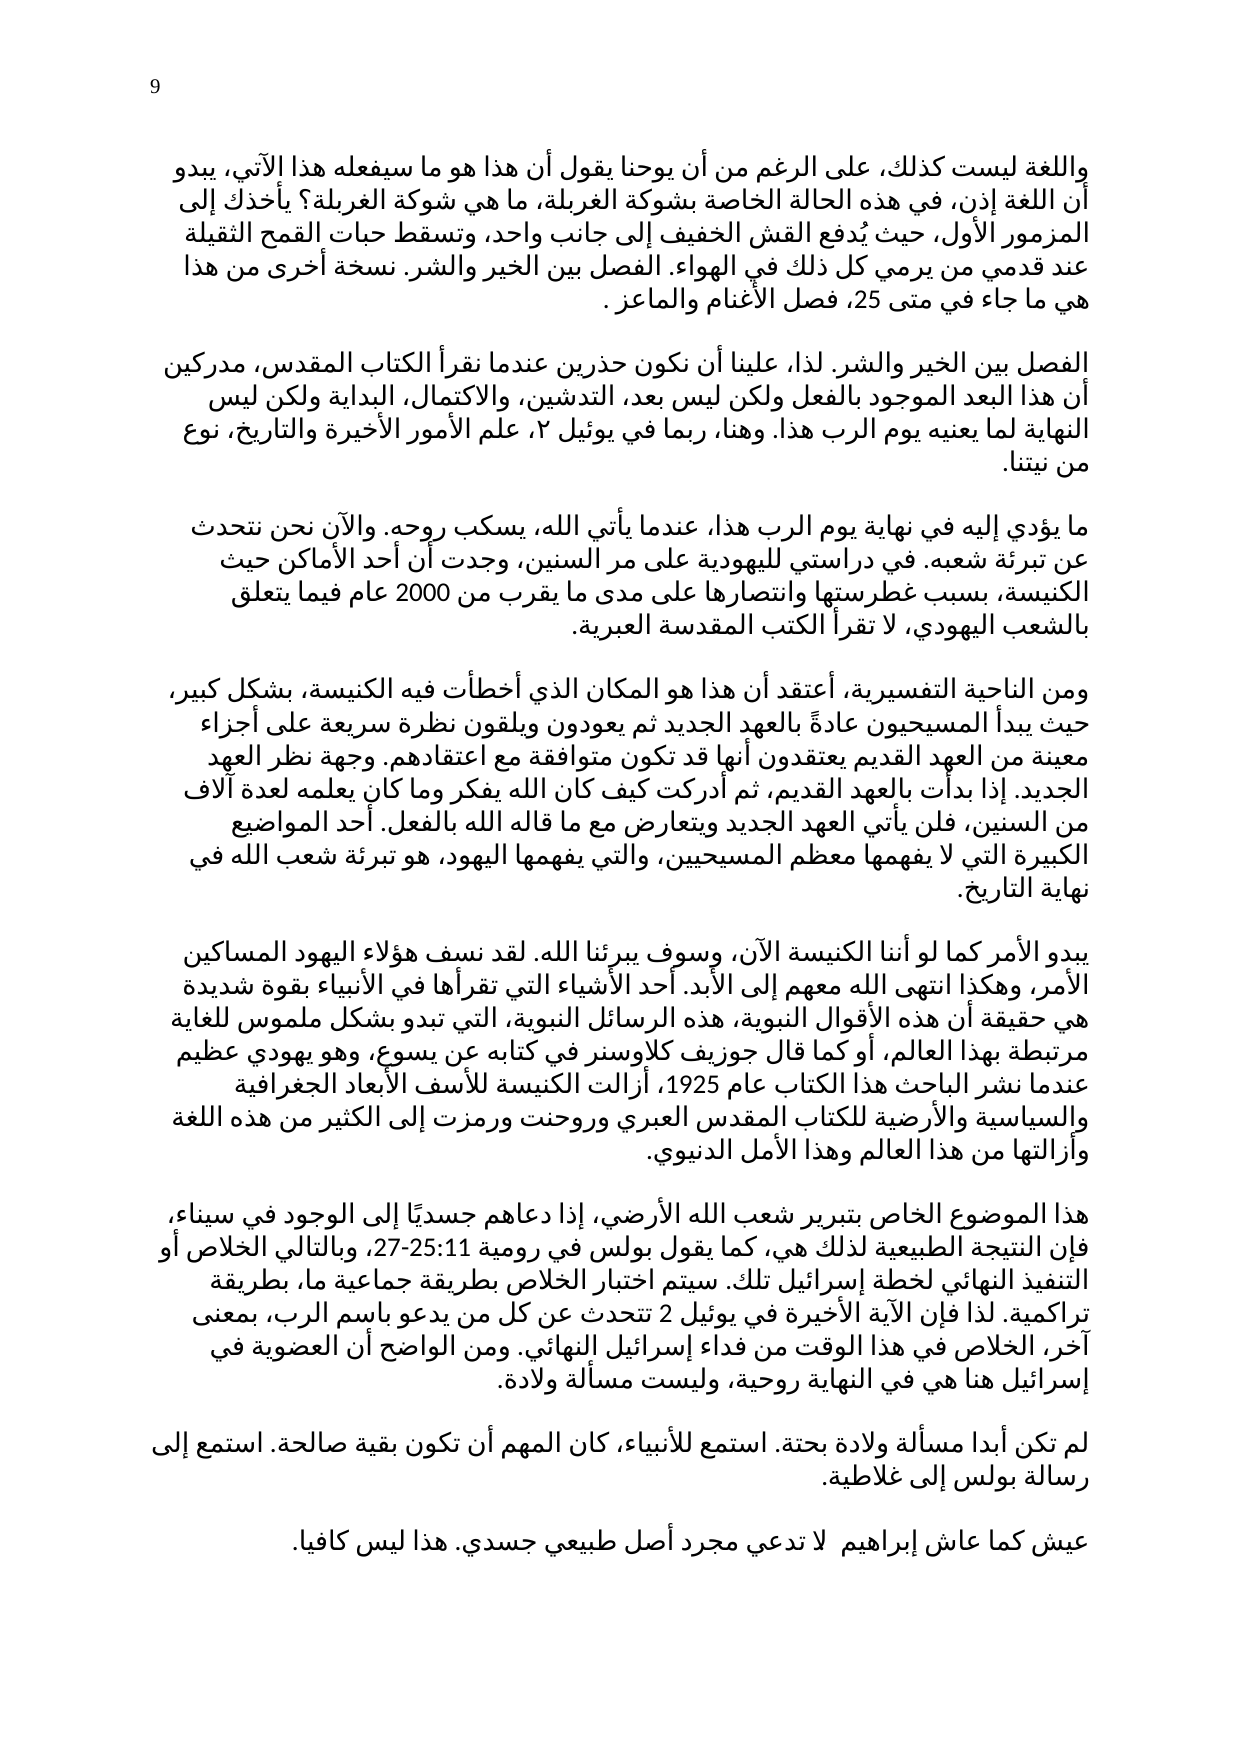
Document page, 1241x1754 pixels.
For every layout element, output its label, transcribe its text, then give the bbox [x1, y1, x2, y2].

text ما يؤدي إليه في نهاية يوم الرب هذا، عندما يأتي الله، يسكب روحه. والآن نحن نتحدث عن تبرئة شعبه. في دراستي لليهودية على مر السنين، وجدت أن أحد الأماكن حيث الكنيسة، بسبب غطرستها وانتصارها على مدى ما يقرب من 2000 عام فيما يتعلق بالشعب اليهودي، لا تقرأ الكتب المقدسة العبرية. [150, 509, 1090, 642]
text ومن الناحية التفسيرية، أعتقد أن هذا هو المكان الذي أخطأت فيه الكنيسة، بشكل كبير، حيث يبدأ المسيحيون عادةً بالعهد الجديد ثم يعودون ويلقون نظرة سريعة على أجزاء معينة من العهد القديم يعتقدون أنها قد تكون متوافقة مع اعتقادهم. وجهة نظر العهد الجديد. إذا بدأت بالعهد القديم، ثم أدركت كيف كان الله يفكر وما كان يعلمه لعدة آلاف من السنين، فلن يأتي العهد الجديد ويتعارض مع ما قاله الله بالفعل. أحد المواضيع الكبيرة التي لا يفهمها معظم المسيحيين، والتي يفهمها اليهود، هو تبرئة شعب الله في نهاية التاريخ. [150, 673, 1090, 904]
text لم تكن أبدا مسألة ولادة بحتة. استمع للأنبياء، كان المهم أن تكون بقية صالحة. استمع إلى رسالة بولس إلى غلاطية. [150, 1427, 1090, 1493]
text واللغة ليست كذلك، على الرغم من أن يوحنا يقول أن هذا هو ما سيفعله هذا الآتي، يبدو أن اللغة إذن، في هذه الحالة الخاصة بشوكة الغربلة، ما هي شوكة الغربلة؟ يأخذك إلى المزمور الأول، حيث يُدفع القش الخفيف إلى جانب واحد، وتسقط حبات القمح الثقيلة عند قدمي من يرمي كل ذلك في الهواء. الفصل بين الخير والشر. نسخة أخرى من هذا هي ما جاء في متى 25، فصل الأغنام والماعز . [150, 150, 1090, 315]
text عيش كما عاش إبراهيم. لا تدعي مجرد أصل طبيعي جسدي. هذا ليس كافيا. [150, 1524, 1090, 1557]
text الفصل بين الخير والشر. لذا، علينا أن نكون حذرين عندما نقرأ الكتاب المقدس، مدركين أن هذا البعد الموجود بالفعل ولكن ليس بعد، التدشين، والاكتمال، البداية ولكن ليس النهاية لما يعنيه يوم الرب هذا. وهنا، ربما في يوئيل ٢، علم الأمور الأخيرة والتاريخ، نوع من نيتنا. [150, 346, 1090, 478]
text هذا الموضوع الخاص بتبرير شعب الله الأرضي، إذا دعاهم جسديًا إلى الوجود في سيناء، فإن النتيجة الطبيعية لذلك هي، كما يقول بولس في رومية 25:11-27، وبالتالي الخلاص أو التنفيذ النهائي لخطة إسرائيل تلك. سيتم اختبار الخلاص بطريقة جماعية ما، بطريقة تراكمية. لذا فإن الآية الأخيرة في يوئيل 2 تتحدث عن كل من يدعو باسم الرب، بمعنى آخر، الخلاص في هذا الوقت من فداء إسرائيل النهائي. ومن الواضح أن العضوية في إسرائيل هنا هي في النهاية روحية، وليست مسألة ولادة. [150, 1197, 1090, 1395]
text يبدو الأمر كما لو أننا الكنيسة الآن، وسوف يبرئنا الله. لقد نسف هؤلاء اليهود المساكين الأمر، وهكذا انتهى الله معهم إلى الأبد. أحد الأشياء التي تقرأها في الأنبياء بقوة شديدة هي حقيقة أن هذه الأقوال النبوية، هذه الرسائل النبوية، التي تبدو بشكل ملموس للغاية مرتبطة بهذا العالم، أو كما قال جوزيف كلاوسنر في كتابه عن يسوع، وهو يهودي عظيم عندما نشر الباحث هذا الكتاب عام 1925، أزالت الكنيسة للأسف الأبعاد الجغرافية والسياسية والأرضية للكتاب المقدس العبري وروحنت ورمزت إلى الكثير من هذه اللغة وأزالتها من هذا العالم وهذا الأمل الدنيوي. [150, 935, 1090, 1166]
